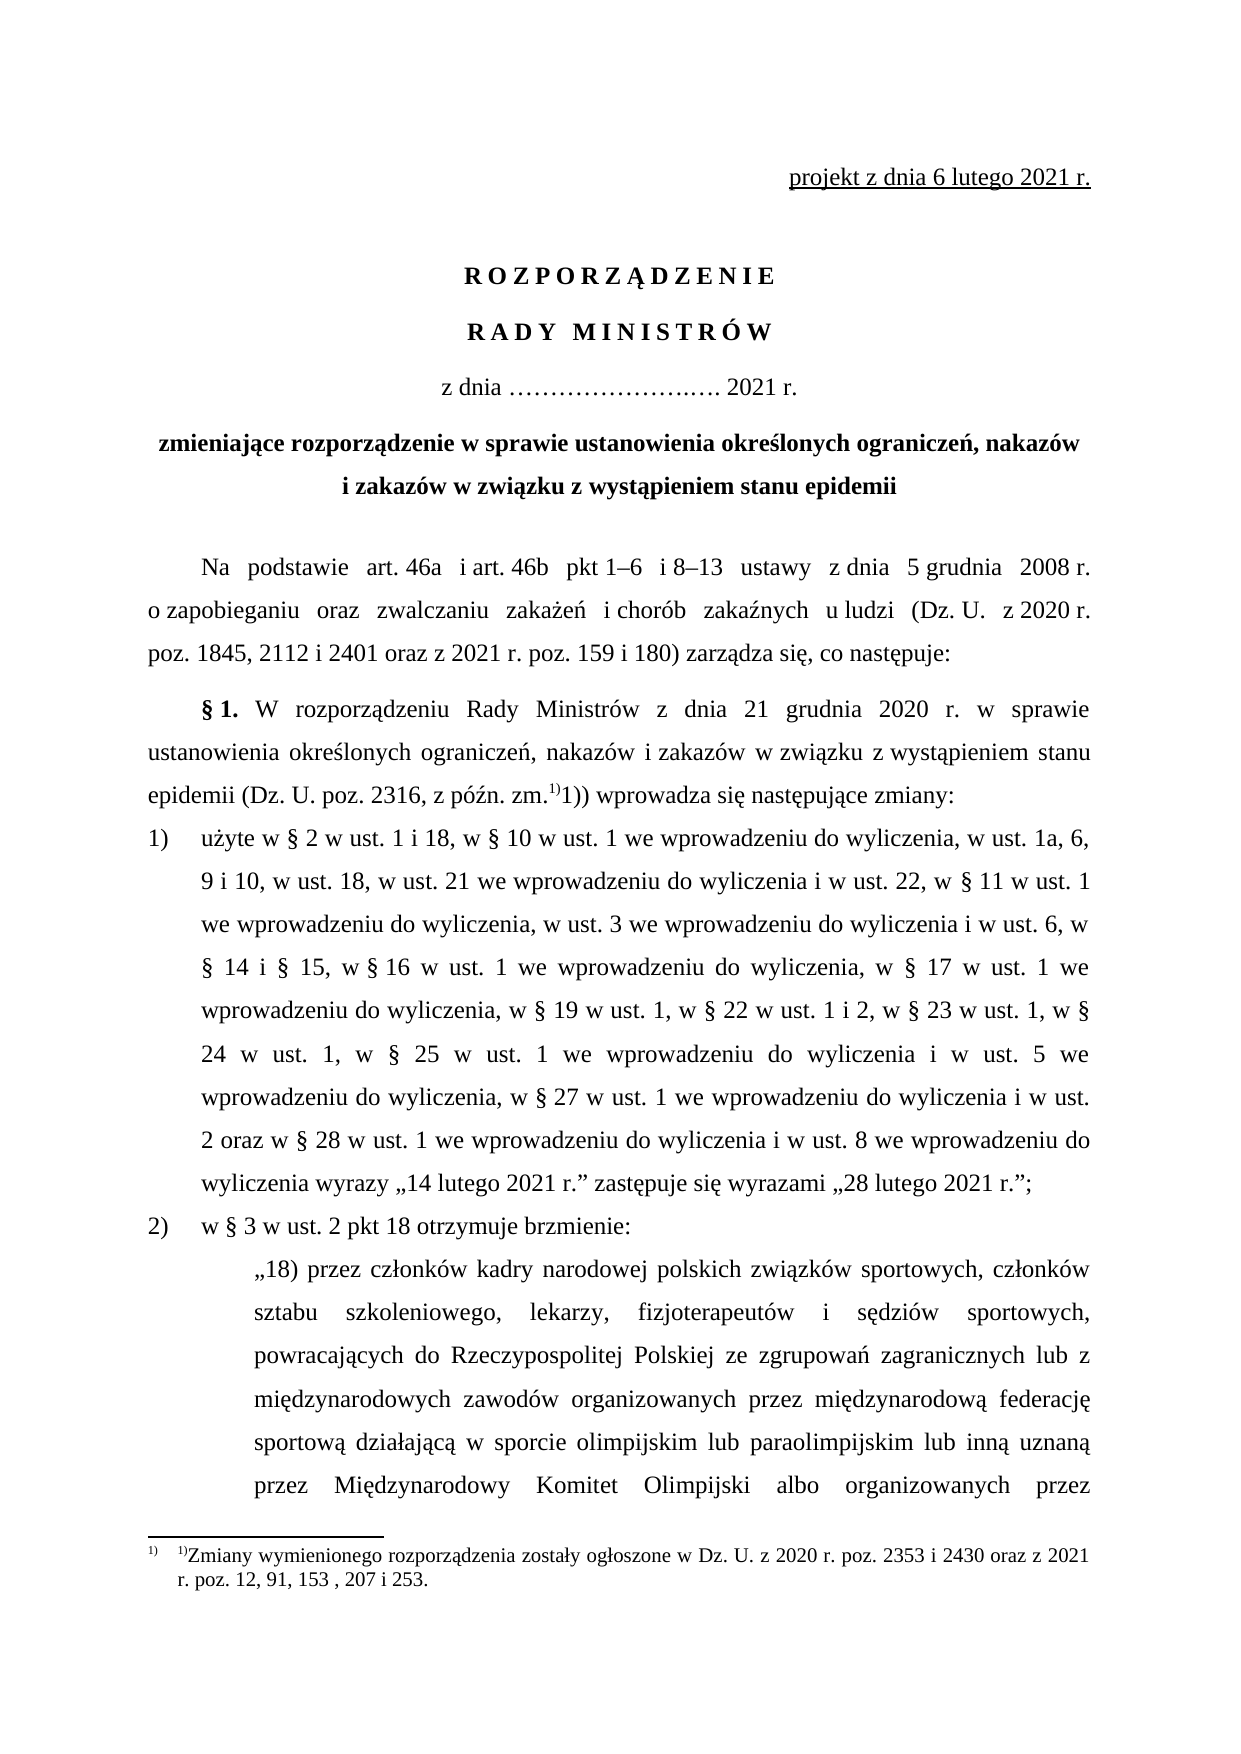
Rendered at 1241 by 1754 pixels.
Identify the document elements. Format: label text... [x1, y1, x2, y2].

text Na podstawie art. 46a i art. 46b pkt 1–6 i 8–13 ustawy z dnia 5 grudnia 2008 r. o zapobieganiu oraz zwalczaniu zakażeń i chorób zakaźnych u ludzi (Dz. U. z 2020 r. poz. 1845, 2112 i 2401 oraz z 2021 r. poz. 159 i 180) zarządza się, co następuje: [148, 552, 1091, 667]
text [254, 1254, 1091, 1499]
text § 1. W rozporządzeniu Rady Ministrów z dnia 21 grudnia 2020 r. w sprawie ustanowienia określonych ograniczeń, nakazów i zakazów w związku z wystąpieniem stanu epidemii (Dz. U. poz. 2316, z późn. zm.1)) wprowadza się następujące zmiany: [148, 694, 1091, 809]
text zmieniające rozporządzenie w sprawie ustanowienia określonych ograniczeń, nakazów i zakazów w związku z wystąpieniem stanu epidemii [148, 428, 1091, 500]
text projekt z dnia 6 lutego 2021 r. [148, 162, 1091, 191]
text ROZPORZĄDZENIE [148, 261, 1091, 290]
text 1) użyte w § 2 w ust. 1 i 18, w § 10 w ust. 1 we wprowadzeniu do wyliczenia, w ust. 1a, 6, 9 i 10, w ust. 18, w ust. 21 we wprowadzeniu do wyliczenia i w ust. 22, w § 11 w ust. 1 we wprowadzeniu do wyliczenia, w ust. 3 we wprowadzeniu do wyliczenia i w ust. 6, w § 14 i § 15, w § 16 w ust. 1 we wprowadzeniu do wyliczenia, w § 17 w ust. 1 we wprowadzeniu do wyliczenia, w § 19 w ust. 1, w § 22 w ust. 1 i 2, w § 23 w ust. 1, w § 24 w ust. 1, w § 25 w ust. 1 we wprowadzeniu do wyliczenia i w ust. 5 we wprowadzeniu do wyliczenia, w § 27 w ust. 1 we wprowadzeniu do wyliczenia i w ust. 2 oraz w § 28 w ust. 1 we wprowadzeniu do wyliczenia i w ust. 8 we wprowadzeniu do wyliczenia wyrazy „14 lutego 2021 r.” zastępuje się wyrazami „28 lutego 2021 r.”; [148, 823, 1091, 1197]
text 2) w § 3 w ust. 2 pkt 18 otrzymuje brzmienie: [148, 1211, 1091, 1240]
text z dnia ………………….…. 2021 r. [148, 372, 1091, 401]
text Rady Ministrów [148, 317, 1091, 346]
